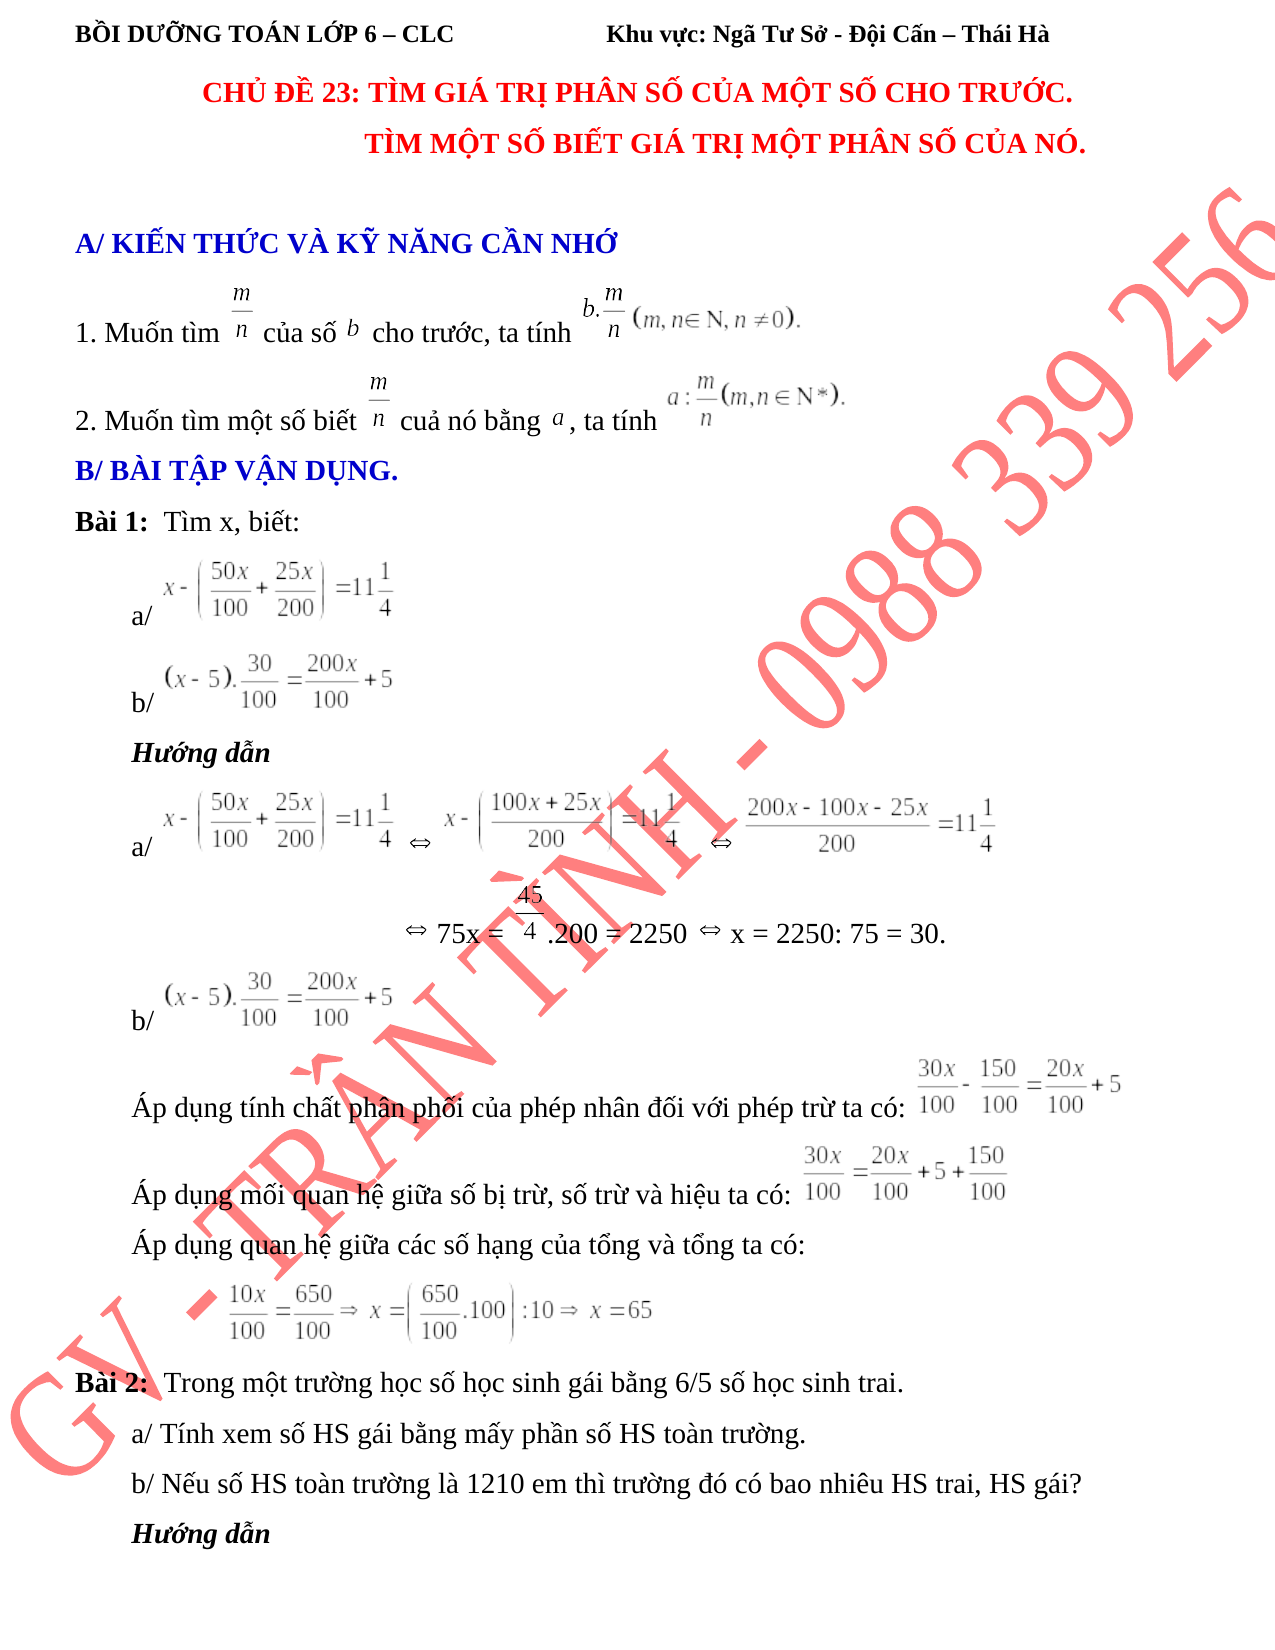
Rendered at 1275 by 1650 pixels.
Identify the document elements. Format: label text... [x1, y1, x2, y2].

text 1. Muốn tìm của số cho trước, ta tính [75, 277, 1200, 348]
text A/ KIẾN THỨC VÀ KỸ NĂNG CẦN NHỚ [75, 226, 1200, 260]
text Hướng dẫn [75, 1517, 1200, 1550]
text Hướng dẫn [75, 735, 1200, 769]
text a/ [75, 554, 1200, 632]
text a/ [75, 786, 1200, 863]
text Áp dụng quan hệ giữa các số hạng của tổng và tổng ta có: [75, 1227, 1200, 1261]
text Áp dụng mối quan hệ giữa số bị trừ, số trừ và hiệu ta có: [75, 1140, 1200, 1211]
text Bài 2: Trong một trường học số học sinh gái bằng 6/5 số học sinh trai. [75, 1366, 1200, 1399]
text a/ Tính xem số HS gái bằng mấy phần số HS toàn trường. [75, 1416, 1200, 1449]
text Bài 1: Tìm x, biết: [75, 504, 1200, 537]
text TÌM MỘT SỐ BIẾT GIÁ TRỊ MỘT PHÂN SỐ CỦA NÓ. [75, 126, 1200, 159]
text B/ BÀI TẬP VẬN DỤNG. [75, 453, 1200, 487]
text 2. Muốn tìm một số biết cuả nó bằng , ta tính [75, 365, 1200, 437]
text Áp dụng tính chất phân phối của phép nhân đối với phép trừ ta có: [75, 1053, 1200, 1124]
text 75x = .200 = 2250 x = 2250: 75 = 30. [75, 880, 1200, 950]
text b/ Nếu số HS toàn trường là 1210 em thì trường đó có bao nhiêu HS trai, HS gái? [75, 1466, 1200, 1500]
text b/ [75, 967, 1200, 1037]
text b/ [75, 648, 1200, 718]
text CHỦ ĐỀ 23: TÌM GIÁ TRỊ PHÂN SỐ CỦA MỘT SỐ CHO TRƯỚC. [75, 76, 1200, 109]
